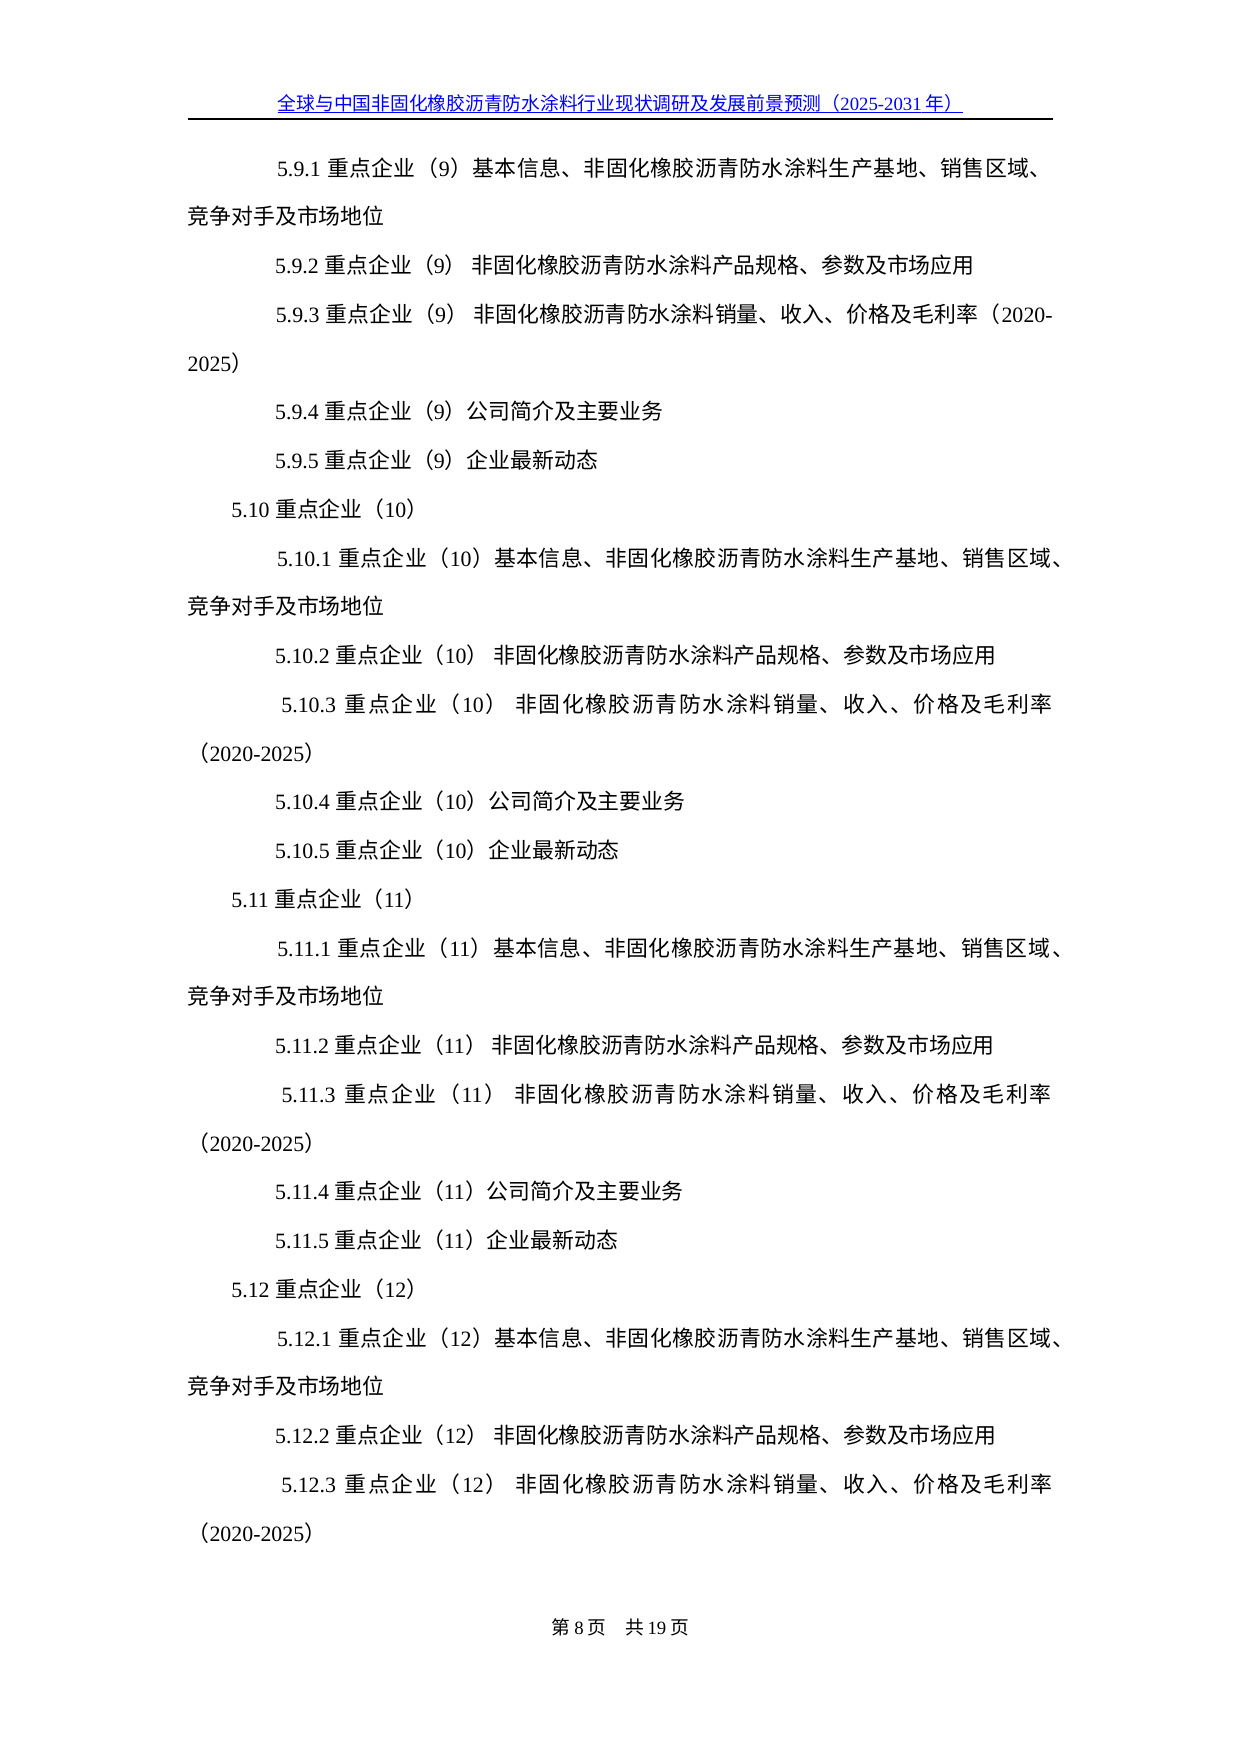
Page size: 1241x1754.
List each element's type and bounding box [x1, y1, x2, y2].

text [187, 150, 1053, 1548]
